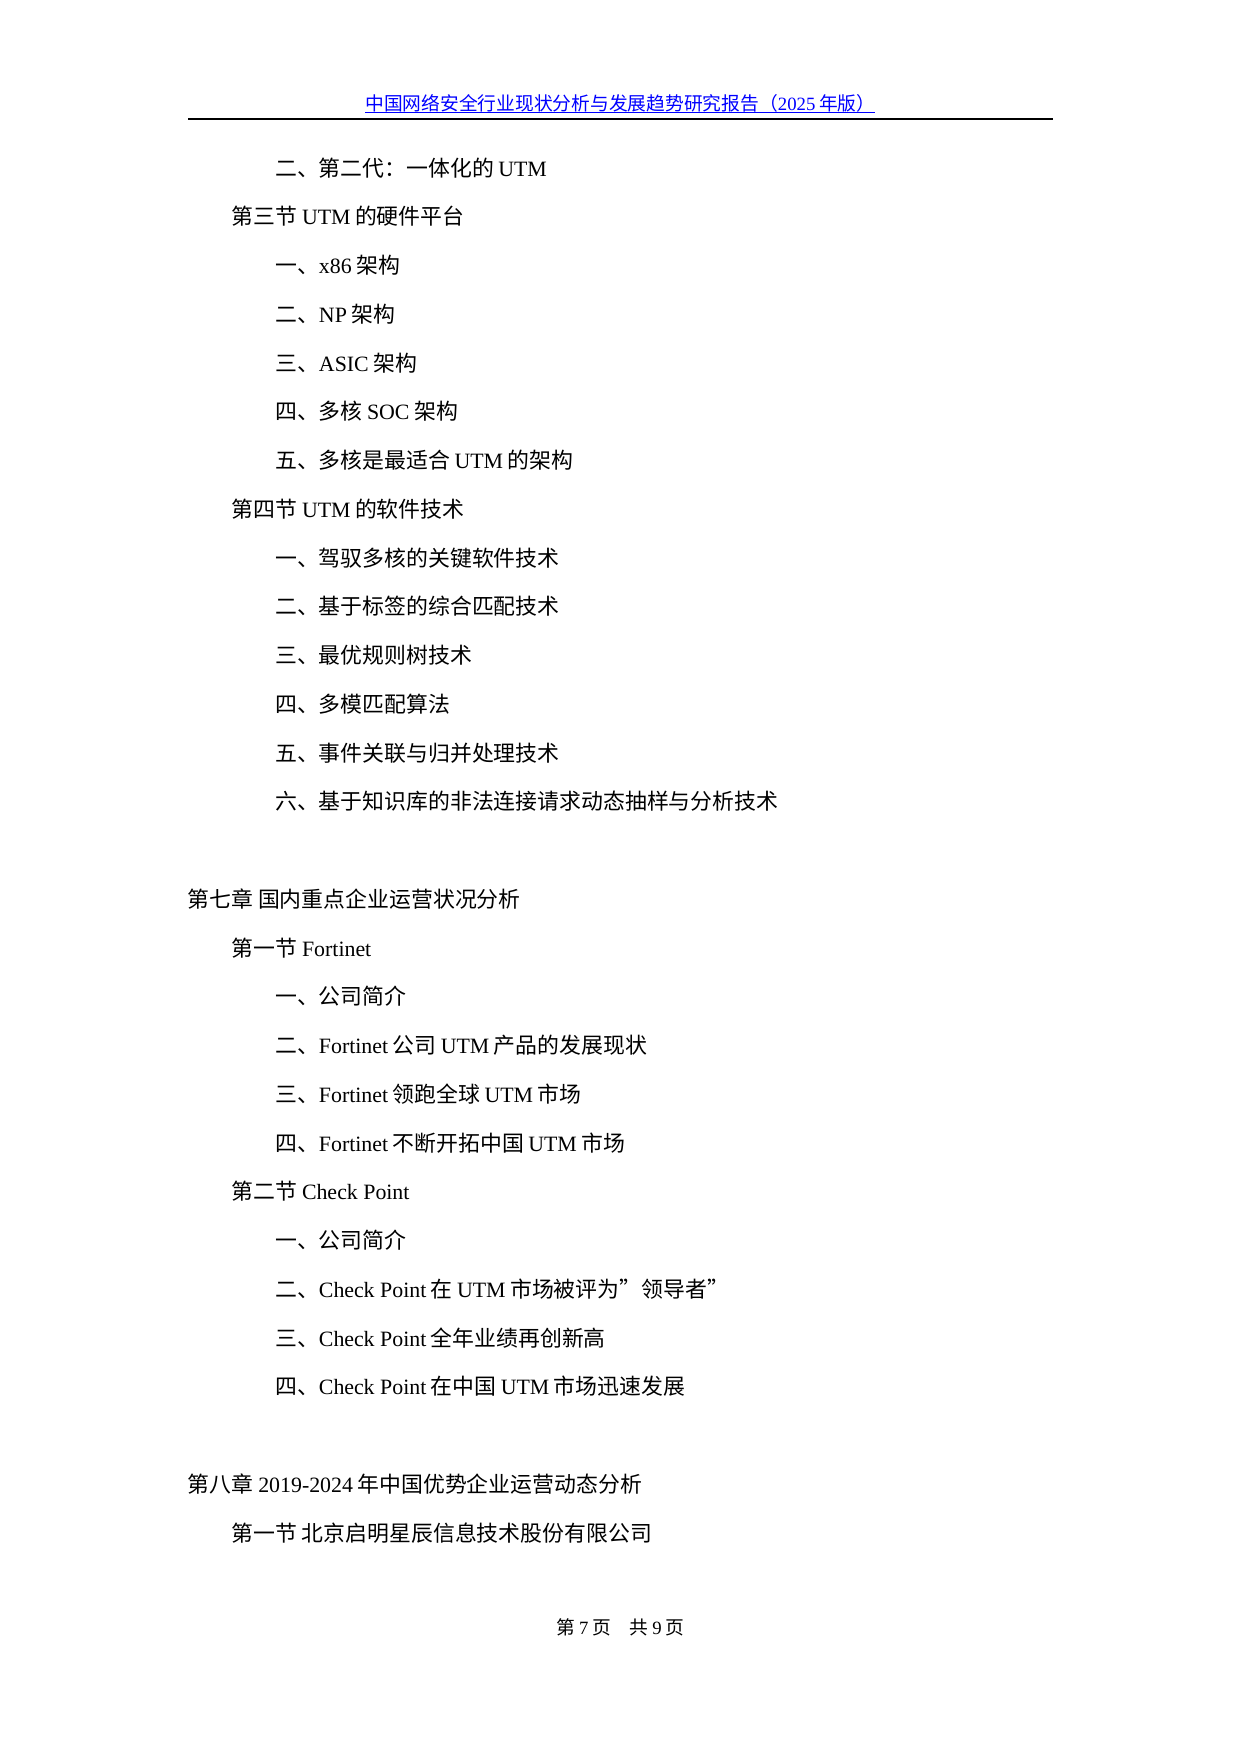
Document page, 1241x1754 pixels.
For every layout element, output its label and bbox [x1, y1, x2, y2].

text [187, 150, 1053, 1548]
